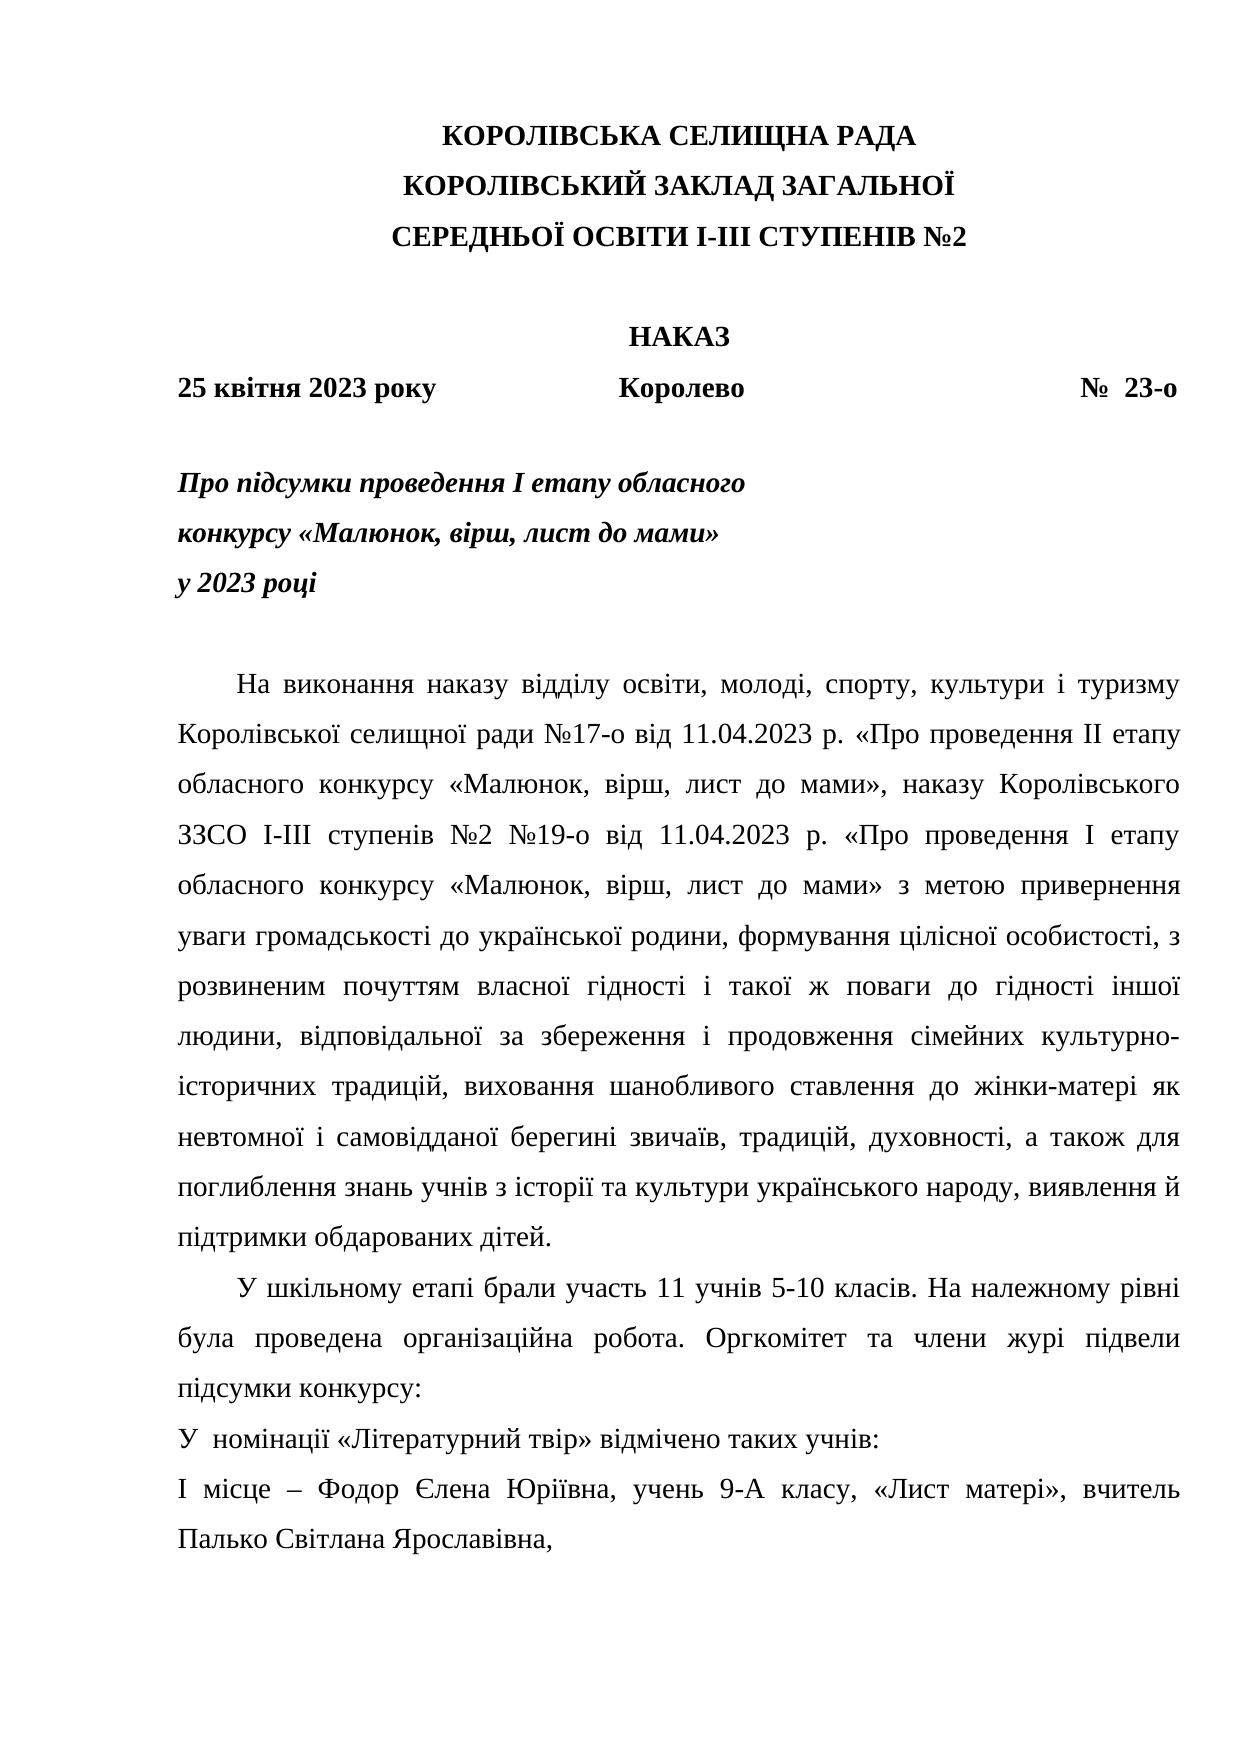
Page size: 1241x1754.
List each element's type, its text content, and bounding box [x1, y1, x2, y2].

text НАКАЗ [177, 319, 1181, 353]
text У шкільному етапі брали участь 11 учнів 5-10 класів. На належному рівні була проведена організаційна робота. Оргкомітет та члени журі підвели підсумки конкурсу: [177, 1270, 1181, 1404]
text 25 квітня 2023 року Королево № 23-о [177, 370, 1181, 403]
text СЕРЕДНЬОЇ ОСВІТИ І-ІІІ ступенів №2 [177, 219, 1181, 252]
text На виконання наказу відділу освіти, молоді, спорту, культури і туризму Королівської селищної ради №17-о від 11.04.2023 р. «Про проведення ІІ етапу обласного конкурсу «Малюнок, вірш, лист до мами», наказу Королівського ЗЗСО І-ІІІ ступенів №2 №19-о від 11.04.2023 р. «Про проведення І етапу обласного конкурсу «Малюнок, вірш, лист до мами» з метою привернення уваги громадськості до української родини, формування цілісної особистості, з розвиненим почуттям власної гідності і такої ж поваги до гідності іншої людини, відповідальної за збереження і продовження сімейних культурно-історичних традицій, виховання шанобливого ставлення до жінки-матері як невтомної і самовідданої берегині звичаїв, традицій, духовності, а також для поглиблення знань учнів з історії та культури українського народу, виявлення й підтримки обдарованих дітей. [177, 666, 1181, 1253]
text Про підсумки проведення І етапу обласного [177, 465, 1181, 498]
text конкурсу «Малюнок, вірш, лист до мами» [177, 515, 1181, 549]
text КОРОЛІВСЬКА СЕЛИЩНА РАДА [177, 118, 1181, 152]
text КОРОЛІВСЬКИЙ ЗАКЛАД ЗАГАЛЬНОЇ [177, 168, 1181, 202]
text І місце – Фодор Єлена Юріївна, учень 9-А класу, «Лист матері», вчитель Палько Світлана Ярославівна, [177, 1471, 1181, 1555]
text У номінації «Літературний твір» відмічено таких учнів: [177, 1421, 1181, 1454]
text у 2023 році [177, 565, 1181, 599]
